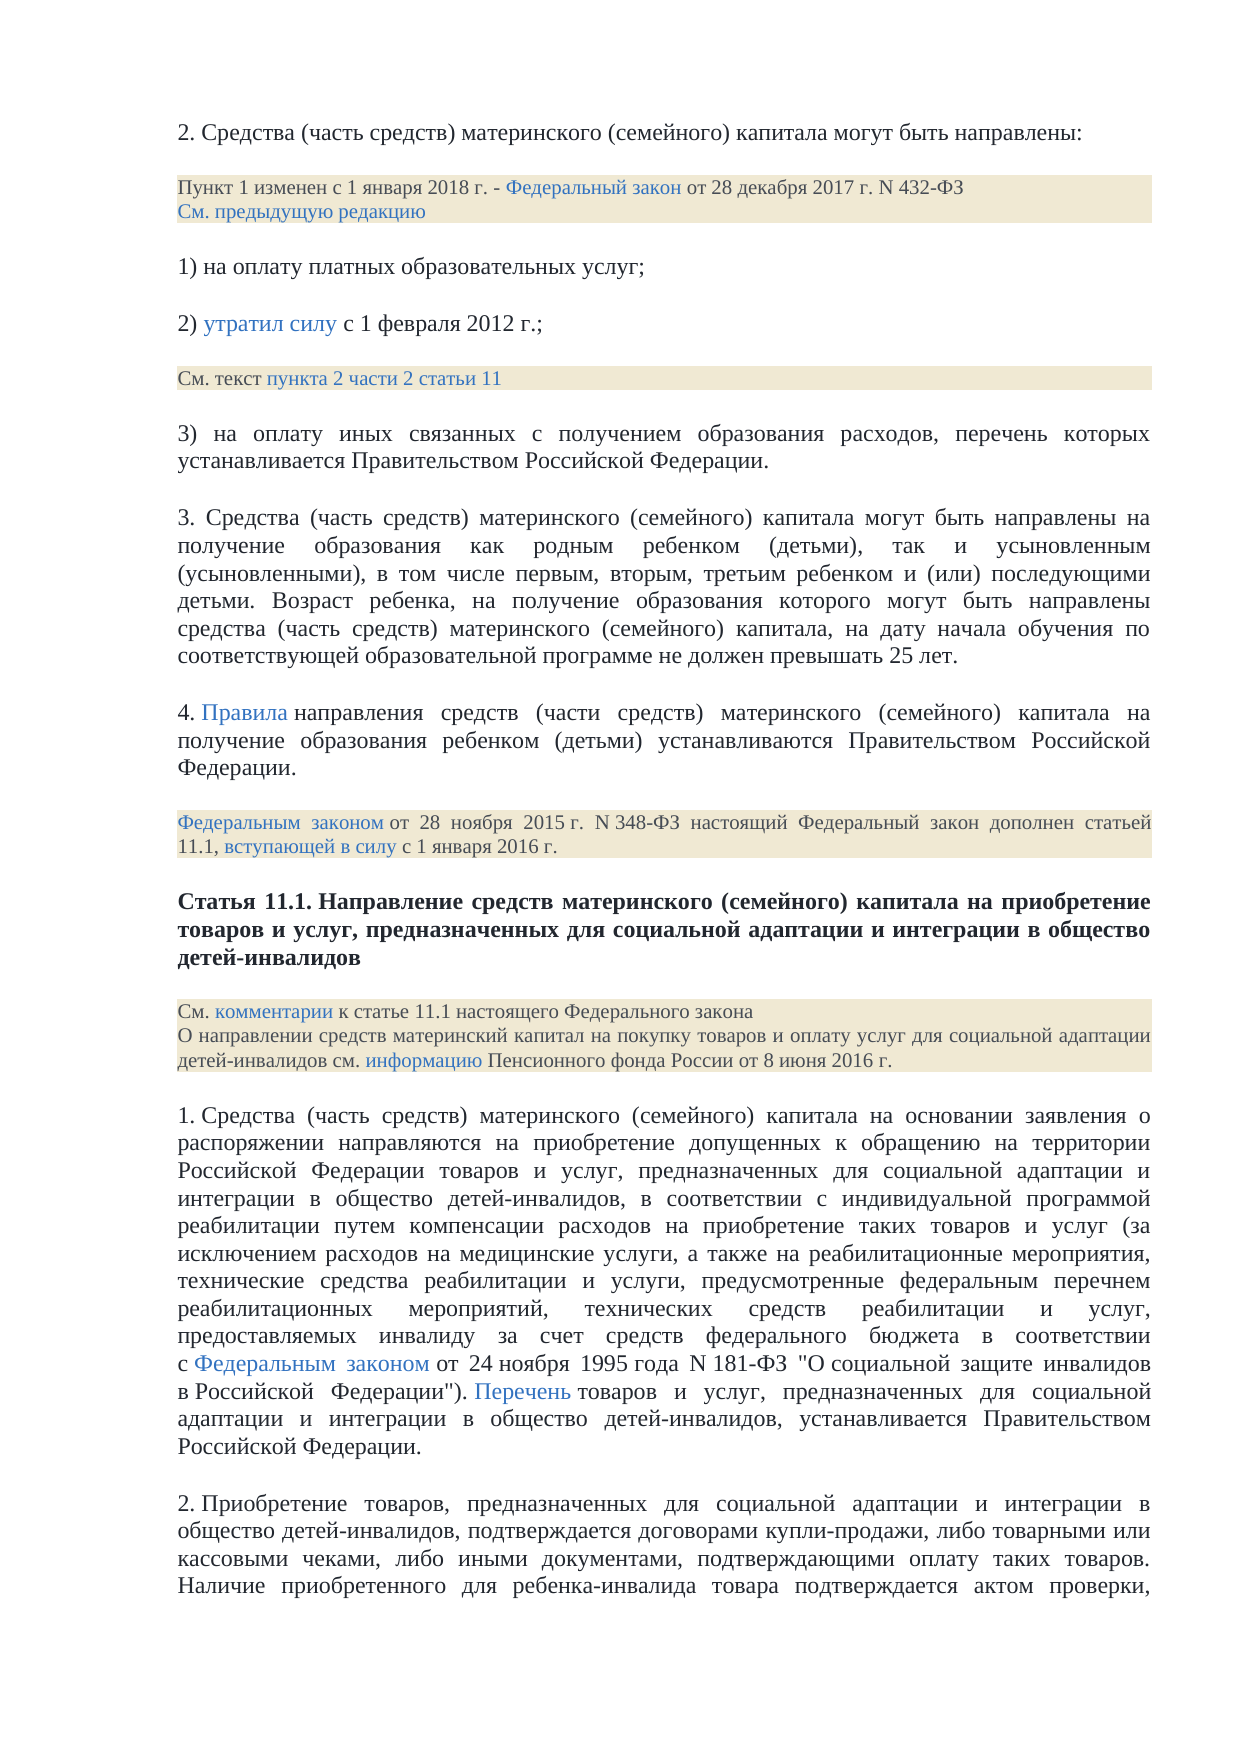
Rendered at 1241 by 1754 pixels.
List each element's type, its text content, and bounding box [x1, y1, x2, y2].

text 1) на оплату платных образовательных услуг; [177, 252, 1152, 280]
text О направлении средств материнский капитал на покупку товаров и оплату услуг для социальной адаптации детей-инвалидов см. информацию Пенсионного фонда России от 8 июня 2016 г. [177, 1023, 1152, 1072]
text 4. Правила направления средств (части средств) материнского (семейного) капитала на получение образования ребенком (детьми) устанавливаются Правительством Российской Федерации. [177, 698, 1152, 781]
text См. предыдущую редакцию [177, 199, 1152, 223]
text 2. Средства (часть средств) материнского (семейного) капитала могут быть направлены: [177, 118, 1152, 146]
text 2) утратил силу с 1 февраля 2012 г.; [177, 309, 1152, 337]
text 3. Средства (часть средств) материнского (семейного) капитала могут быть направлены на получение образования как родным ребенком (детьми), так и усыновленным (усыновленными), в том числе первым, вторым, третьим ребенком и (или) последующими детьми. Возраст ребенка, на получение образования которого могут быть направлены средства (часть средств) материнского (семейного) капитала, на дату начала обучения по соответствующей образовательной программе не должен превышать 25 лет. [177, 503, 1152, 669]
text 1. Средства (часть средств) материнского (семейного) капитала на основании заявления о распоряжении направляются на приобретение допущенных к обращению на территории Российской Федерации товаров и услуг, предназначенных для социальной адаптации и интеграции в общество детей-инвалидов, в соответствии с индивидуальной программой реабилитации путем компенсации расходов на приобретение таких товаров и услуг (за исключением расходов на медицинские услуги, а также на реабилитационные мероприятия, технические средства реабилитации и услуги, предусмотренные федеральным перечнем реабилитационных мероприятий, технических средств реабилитации и услуг, предоставляемых инвалиду за счет средств федерального бюджета в соответствии с Федеральным законом от 24 ноября 1995 года N 181-ФЗ "О социальной защите инвалидов в Российской Федерации"). Перечень товаров и услуг, предназначенных для социальной адаптации и интеграции в общество детей-инвалидов, устанавливается Правительством Российской Федерации. [177, 1101, 1152, 1459]
text 3) на оплату иных связанных с получением образования расходов, перечень которых устанавливается Правительством Российской Федерации. [177, 419, 1152, 474]
text Статья 11.1. Направление средств материнского (семейного) капитала на приобретение товаров и услуг, предназначенных для социальной адаптации и интеграции в общество детей-инвалидов [177, 887, 1152, 970]
text Пункт 1 изменен с 1 января 2018 г. - Федеральный закон от 28 декабря 2017 г. N 432-ФЗ [177, 175, 1152, 199]
text См. текст пункта 2 части 2 статьи 11 [177, 366, 1152, 390]
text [177, 1489, 1152, 1599]
text См. комментарии к статье 11.1 настоящего Федерального закона [177, 999, 1152, 1023]
text Федеральным законом от 28 ноября 2015 г. N 348-ФЗ настоящий Федеральный закон дополнен статьей 11.1, вступающей в силу с 1 января 2016 г. [177, 810, 1152, 858]
